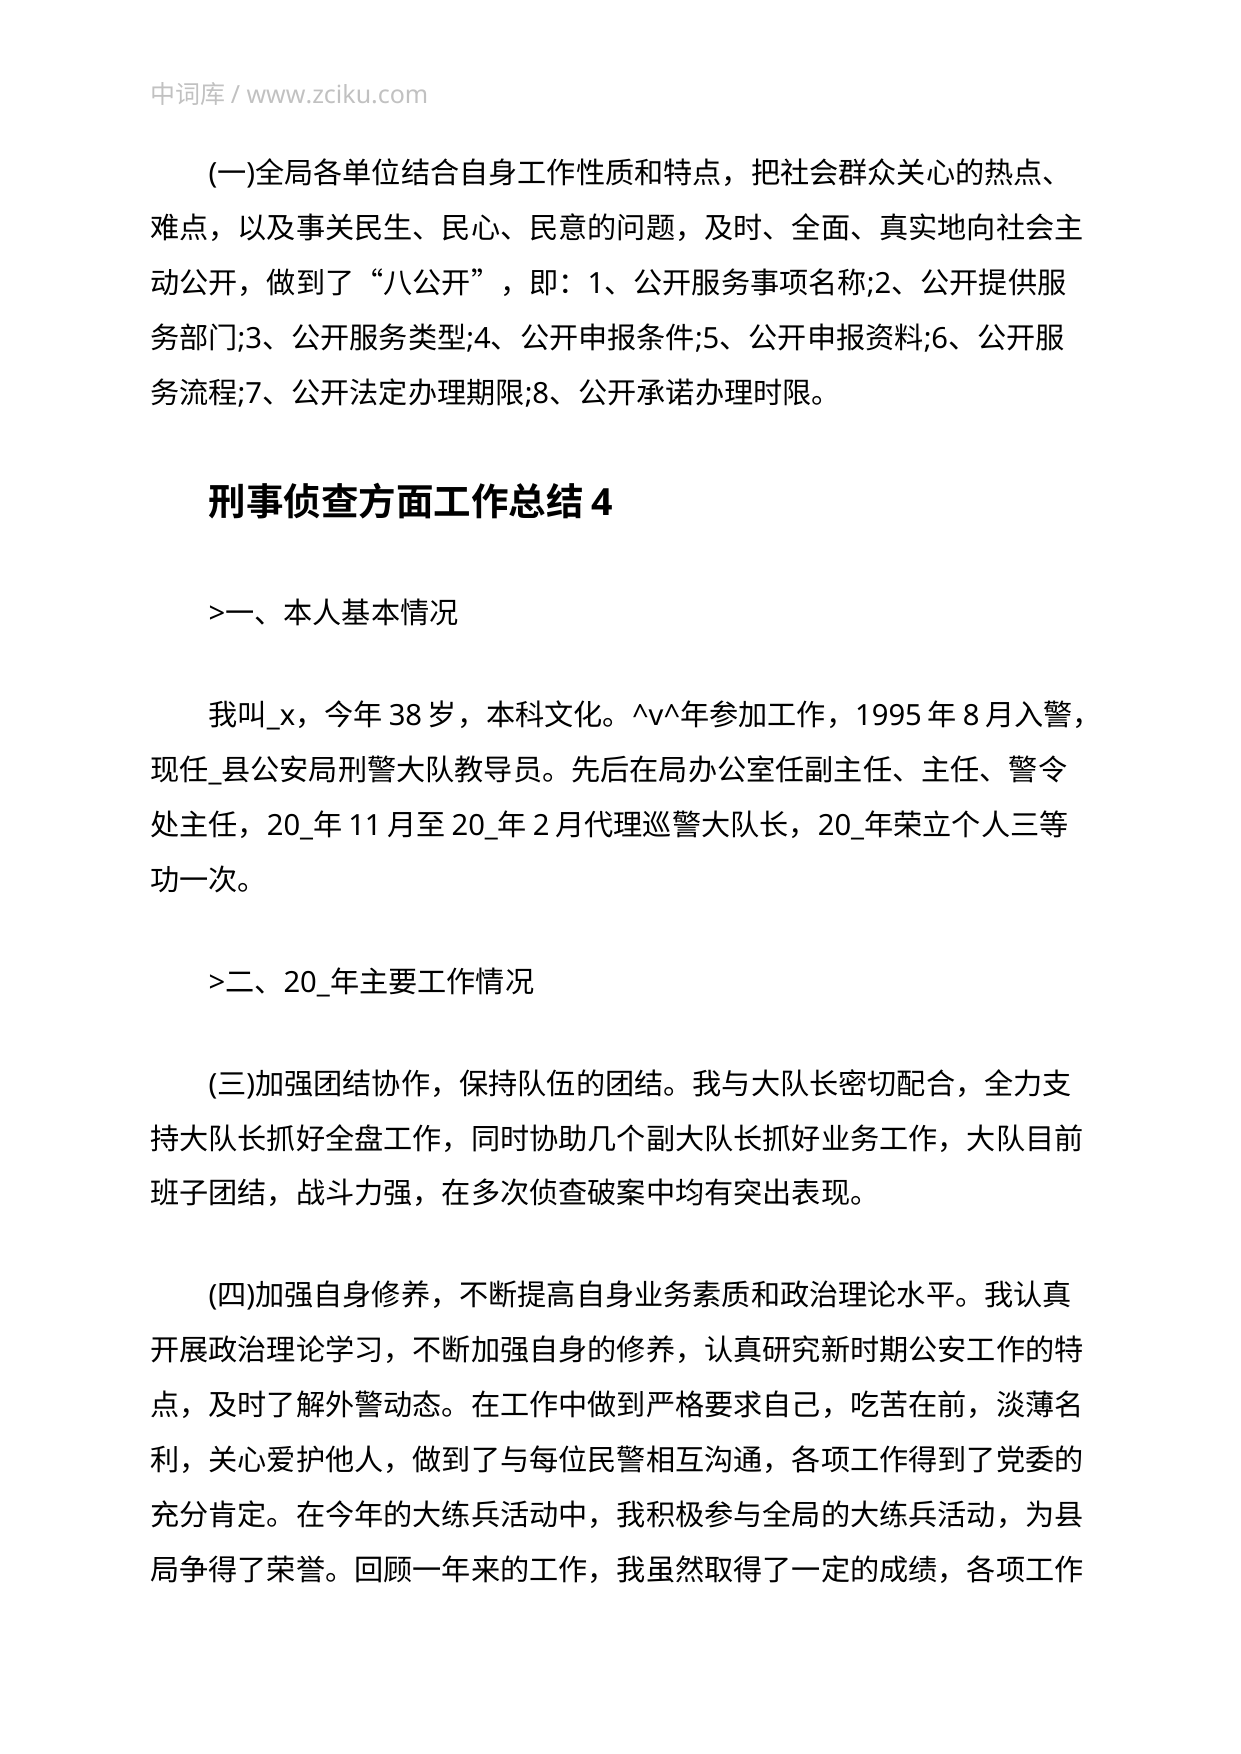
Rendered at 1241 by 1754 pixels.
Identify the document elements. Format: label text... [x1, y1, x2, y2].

text >二、20_年主要工作情况 [150, 958, 1090, 1001]
text (一)全局各单位结合自身工作性质和特点，把社会群众关心的热点、难点，以及事关民生、民心、民意的问题，及时、全面、真实地向社会主动公开，做到了“八公开”，即：1、公开服务事项名称;2、公开提供服务部门;3、公开服务类型;4、公开申报条件;5、公开申报资料;6、公开服务流程;7、公开法定办理期限;8、公开承诺办理时限。 [150, 150, 1090, 412]
text >一、本人基本情况 [150, 589, 1090, 632]
text 刑事侦查方面工作总结4 [150, 472, 1090, 526]
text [150, 1272, 1090, 1589]
text (三)加强团结协作，保持队伍的团结。我与大队长密切配合，全力支持大队长抓好全盘工作，同时协助几个副大队长抓好业务工作，大队目前班子团结，战斗力强，在多次侦查破案中均有突出表现。 [150, 1060, 1090, 1212]
text 我叫_x，今年38岁，本科文化。^v^年参加工作，1995年8月入警，现任_县公安局刑警大队教导员。先后在局办公室任副主任、主任、警令处主任，20_年11月至20_年2月代理巡警大队长，20_年荣立个人三等功一次。 [150, 691, 1090, 899]
